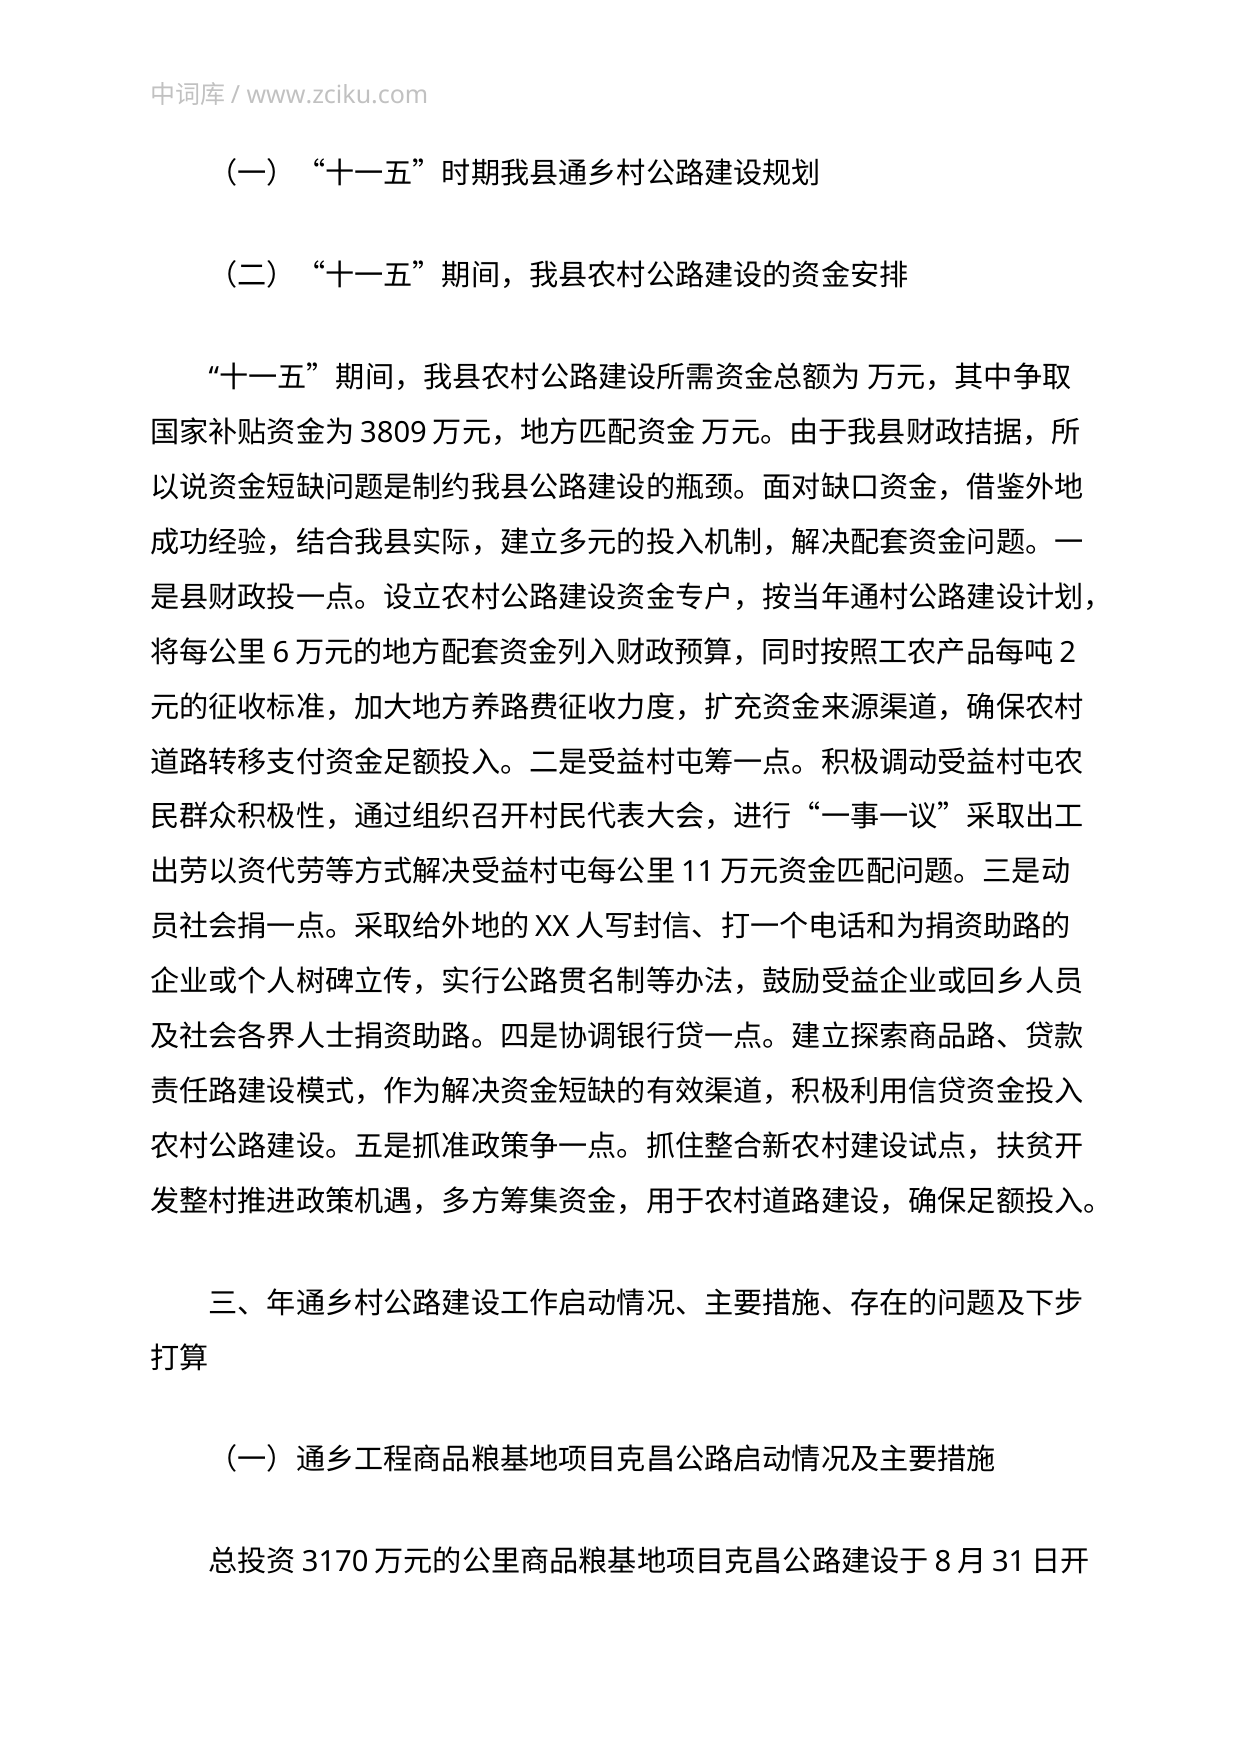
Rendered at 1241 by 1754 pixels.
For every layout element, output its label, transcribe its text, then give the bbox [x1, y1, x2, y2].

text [150, 1538, 1090, 1580]
text 三、年通乡村公路建设工作启动情况、主要措施、存在的问题及下步打算 [150, 1279, 1090, 1376]
text “十一五”期间，我县农村公路建设所需资金总额为 万元，其中争取国家补贴资金为3809万元，地方匹配资金 万元。由于我县财政拮据，所以说资金短缺问题是制约我县公路建设的瓶颈。面对缺口资金，借鉴外地成功经验，结合我县实际，建立多元的投入机制，解决配套资金问题。一是县财政投一点。设立农村公路建设资金专户，按当年通村公路建设计划，将每公里6万元的地方配套资金列入财政预算，同时按照工农产品每吨2元的征收标准，加大地方养路费征收力度，扩充资金来源渠道，确保农村道路转移支付资金足额投入。二是受益村屯筹一点。积极调动受益村屯农民群众积极性，通过组织召开村民代表大会，进行“一事一议”采取出工出劳以资代劳等方式解决受益村屯每公里11万元资金匹配问题。三是动员社会捐一点。采取给外地的XX人写封信、打一个电话和为捐资助路的企业或个人树碑立传，实行公路贯名制等办法，鼓励受益企业或回乡人员及社会各界人士捐资助路。四是协调银行贷一点。建立探索商品路、贷款责任路建设模式，作为解决资金短缺的有效渠道，积极利用信贷资金投入农村公路建设。五是抓准政策争一点。抓住整合新农村建设试点，扶贫开发整村推进政策机遇，多方筹集资金，用于农村道路建设，确保足额投入。 [150, 353, 1090, 1220]
text （一）通乡工程商品粮基地项目克昌公路启动情况及主要措施 [150, 1436, 1090, 1478]
text （二）“十一五”期间，我县农村公路建设的资金安排 [150, 252, 1090, 294]
text （一）“十一五”时期我县通乡村公路建设规划 [150, 150, 1090, 192]
